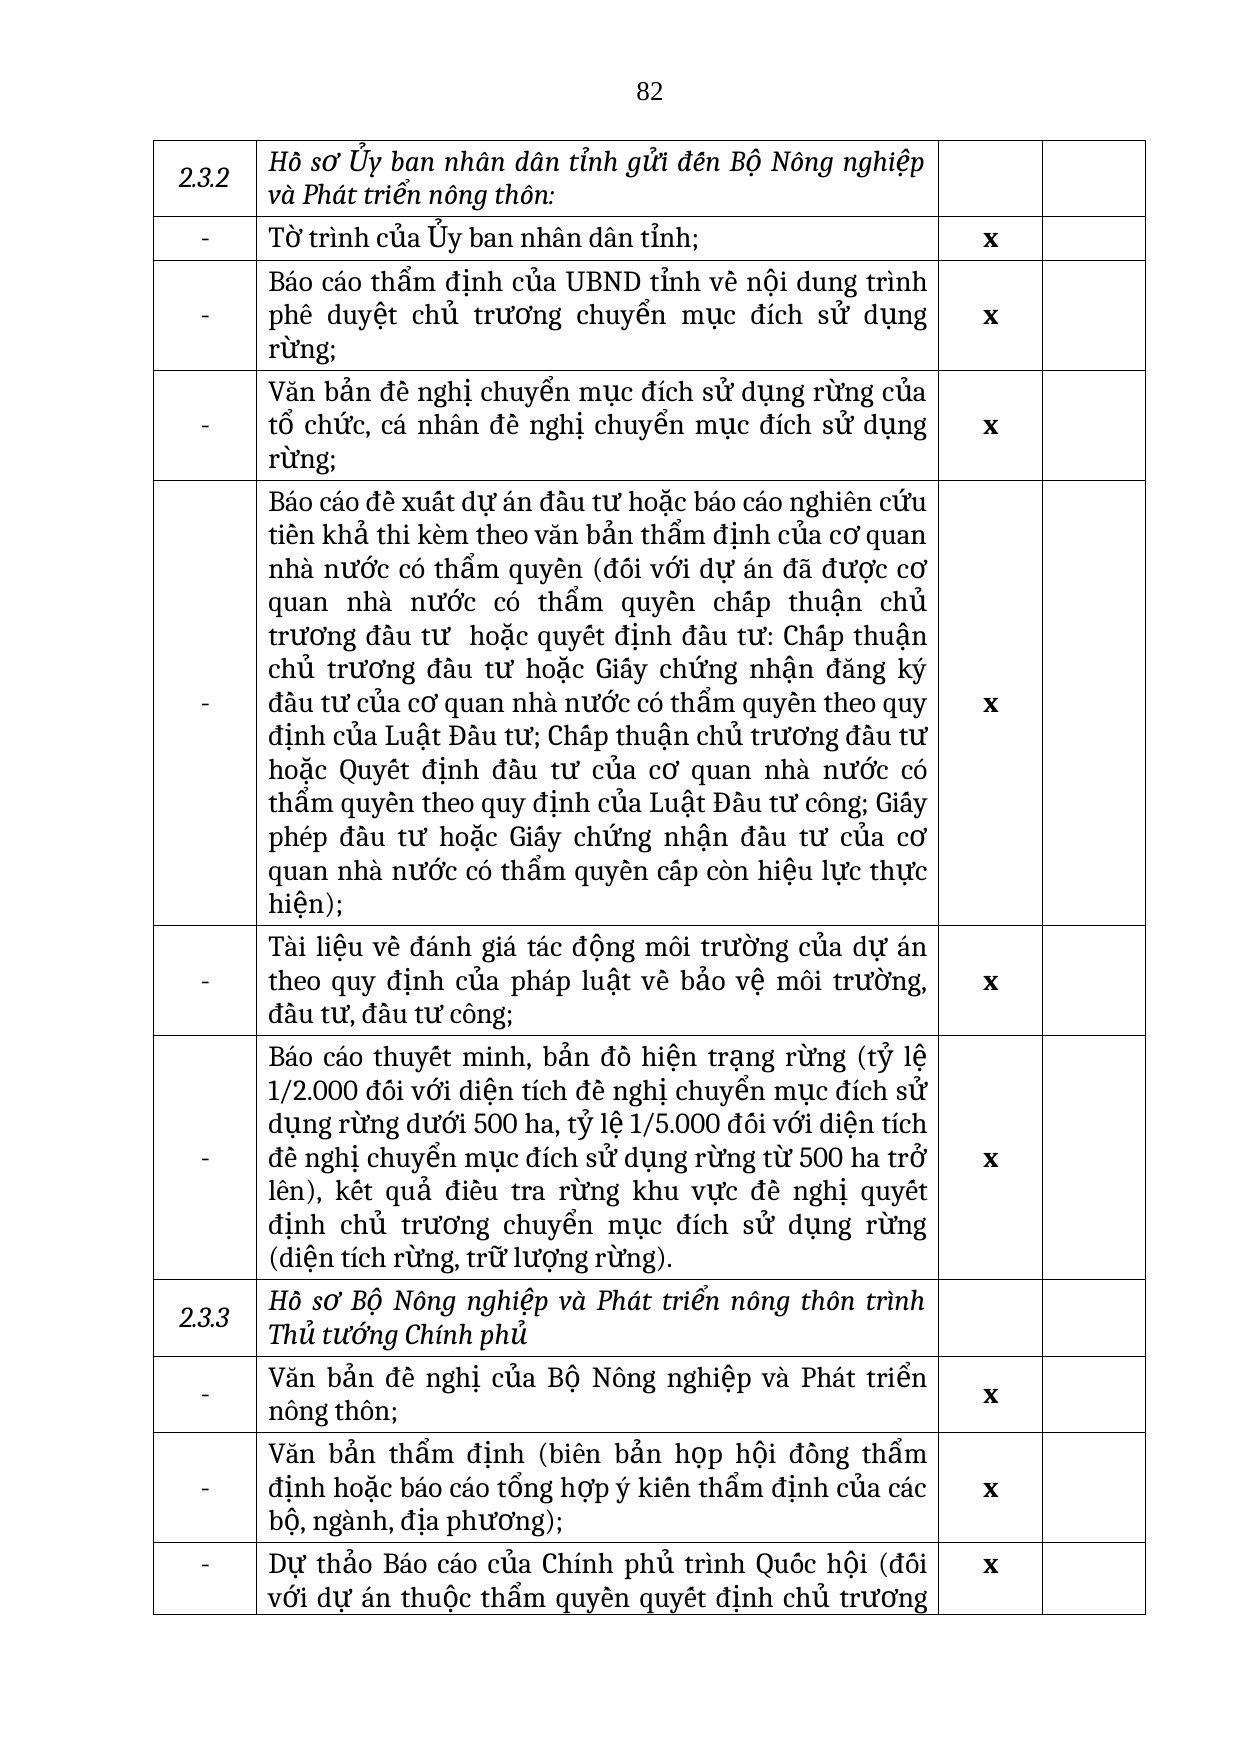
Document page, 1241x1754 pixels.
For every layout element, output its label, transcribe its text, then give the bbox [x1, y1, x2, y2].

table_cell [1043, 1357, 1145, 1432]
table_cell Văn bản đề nghị chuyển mục đích sử dụng rừng của tổ chức, cá nhân đề nghị chuyển mục đích sử dụng rừng; [257, 371, 938, 479]
table_cell - [154, 1357, 256, 1432]
table_cell Tài liệu về đánh giá tác động môi trường của dự án theo quy định của pháp luật về bảo vệ môi trường, đầu tư, đầu tư công; [257, 926, 938, 1035]
table_cell [1043, 1036, 1145, 1279]
table_cell x [939, 1543, 1042, 1614]
table_cell [939, 141, 1042, 216]
table_cell [1043, 1543, 1145, 1614]
table_cell [1043, 371, 1145, 479]
table_cell 2.3.3 [154, 1280, 256, 1356]
table_cell [1043, 1280, 1145, 1356]
table_cell Tờ trình của Ủy ban nhân dân tỉnh; [257, 217, 938, 259]
table_cell Hồ sơ Ủy ban nhân dân tỉnh gửi đến Bộ Nông nghiệp và Phát triển nông thôn: [257, 141, 938, 216]
table_cell Báo cáo thuyết minh, bản đồ hiện trạng rừng (tỷ lệ 1/2.000 đối với diện tích đề nghị chuyển mục đích sử dụng rừng dưới 500 ha, tỷ lệ 1/5.000 đối với diện tích đề nghị chuyển mục đích sử dụng rừng từ 500 ha trở lên), kết quả điều tra rừng khu vực đề nghị quyết định chủ trương chuyển mục đích sử dụng rừng (diện tích rừng, trữ lượng rừng). [257, 1036, 938, 1279]
table_cell [1043, 926, 1145, 1035]
table_cell x [939, 926, 1042, 1035]
table_cell [1043, 141, 1145, 216]
table_cell x [939, 1357, 1042, 1432]
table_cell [257, 1543, 938, 1614]
table_cell - [154, 1543, 256, 1614]
table_cell - [154, 261, 256, 369]
table_cell x [939, 481, 1042, 925]
table_cell [1043, 217, 1145, 259]
table_cell - [154, 217, 256, 259]
table_cell [1043, 261, 1145, 369]
table_cell - [154, 1036, 256, 1279]
table_cell Văn bản đề nghị của Bộ Nông nghiệp và Phát triển nông thôn; [257, 1357, 938, 1432]
table_cell [1043, 1433, 1145, 1542]
table_cell Báo cáo thẩm định của UBND tỉnh về nội dung trình phê duyệt chủ trương chuyển mục đích sử dụng rừng; [257, 261, 938, 369]
table_cell x [939, 1036, 1042, 1279]
table_cell - [154, 371, 256, 479]
table_cell x [939, 1433, 1042, 1542]
table_cell x [939, 217, 1042, 259]
table_cell 2.3.2 [154, 141, 256, 216]
table_cell - [154, 481, 256, 925]
table_cell - [154, 1433, 256, 1542]
table_cell x [939, 371, 1042, 479]
table_cell Văn bản thẩm định (biên bản họp hội đồng thẩm định hoặc báo cáo tổng hợp ý kiến thẩm định của các bộ, ngành, địa phương); [257, 1433, 938, 1542]
table_cell x [939, 261, 1042, 369]
table_cell [1043, 481, 1145, 925]
table_cell [939, 1280, 1042, 1356]
table_cell - [154, 926, 256, 1035]
table_cell Hồ sơ Bộ Nông nghiệp và Phát triển nông thôn trình Thủ tướng Chính phủ [257, 1280, 938, 1356]
